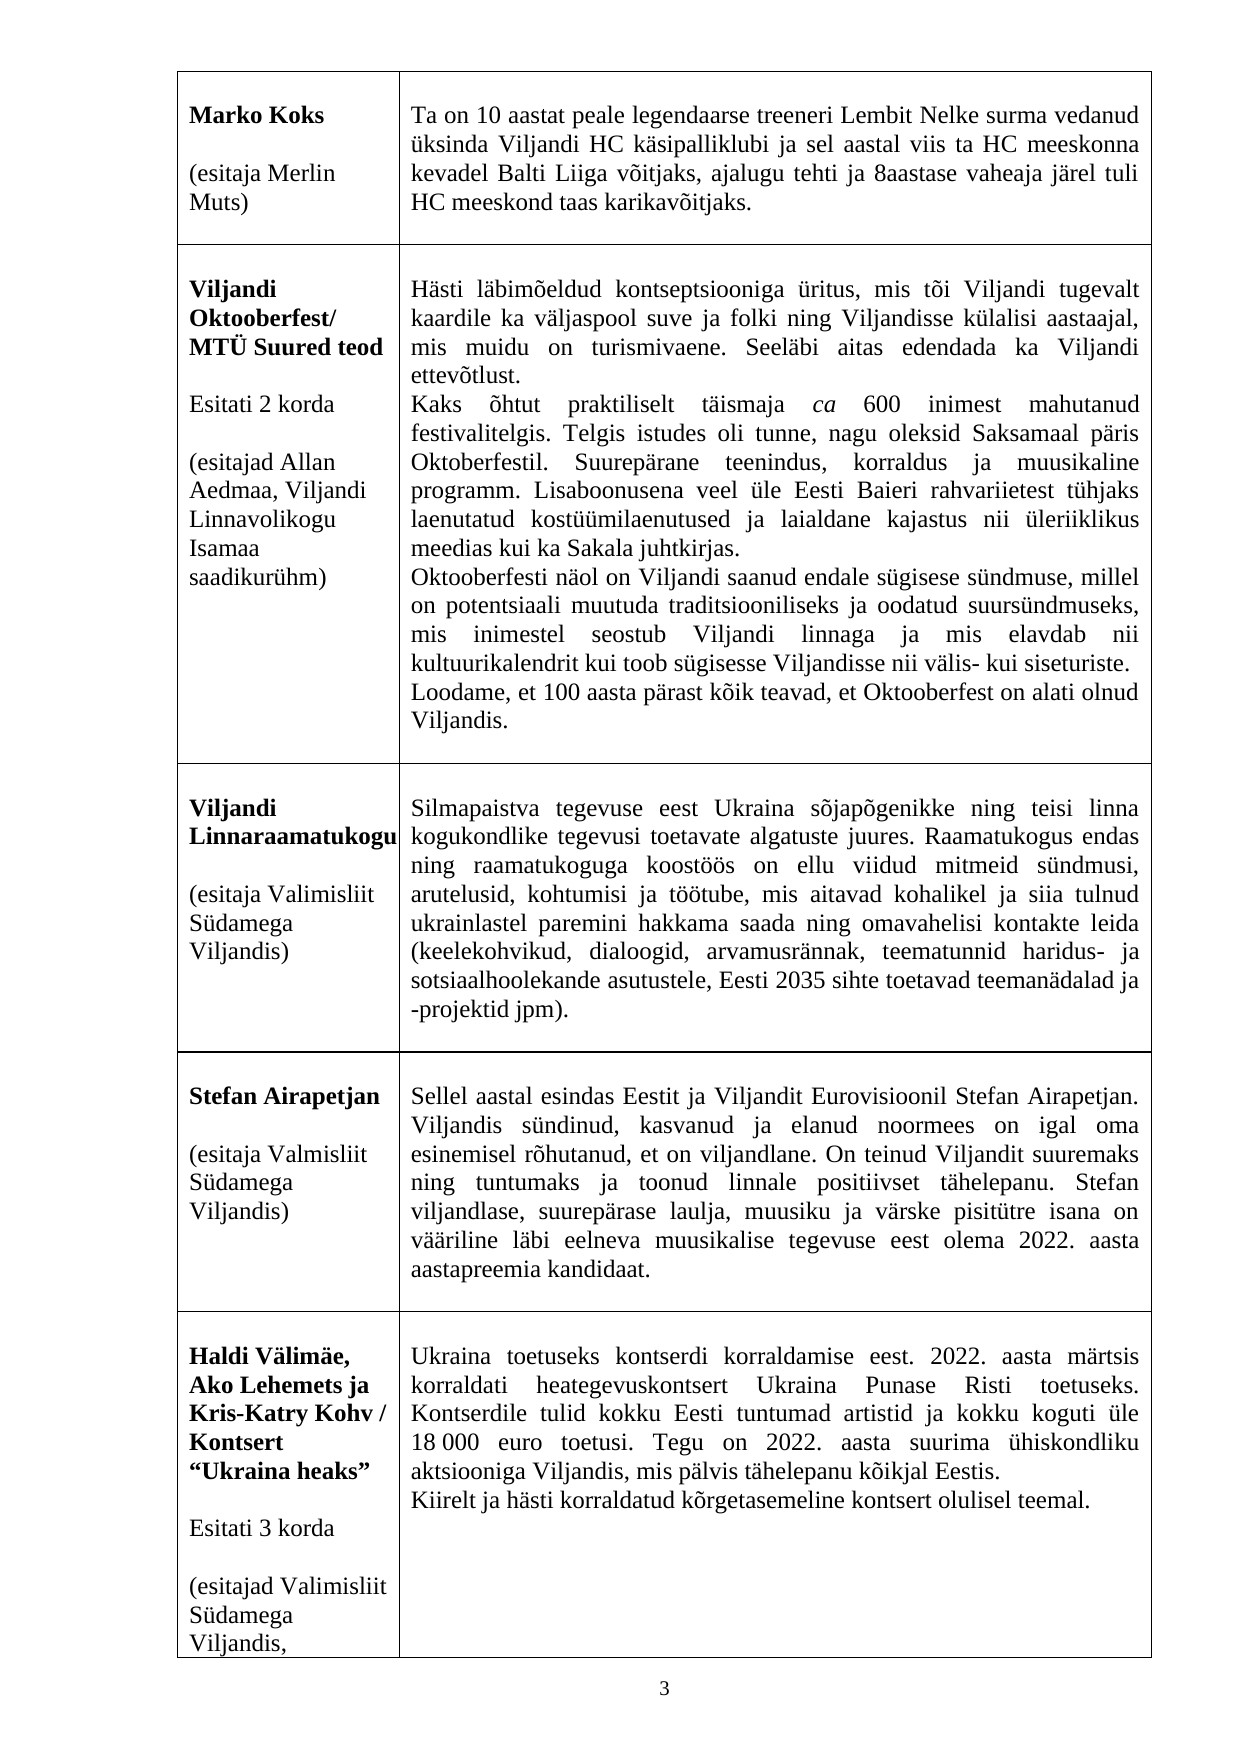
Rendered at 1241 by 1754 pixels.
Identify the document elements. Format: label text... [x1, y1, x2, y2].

table_cell Viljandi Oktooberfest/ MTÜ Suured teod Esitati 2 korda (esitajad Allan Aedmaa, Viljandi Linnavolikogu Isamaa saadikurühm) [178, 245, 399, 763]
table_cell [178, 1312, 399, 1657]
table_cell Marko Koks (esitaja Merlin Muts) [178, 72, 399, 244]
table_cell Hästi läbimõeldud kontseptsiooniga üritus, mis tõi Viljandi tugevalt kaardile ka väljaspool suve ja folki ning Viljandisse külalisi aastaajal, mis muidu on turismivaene. Seeläbi aitas edendada ka Viljandi ettevõtlust. Kaks õhtut praktiliselt täismaja ca 600 inimest mahutanud festivalitelgis. Telgis istudes oli tunne, nagu oleksid Saksamaal päris Oktoberfestil. Suurepärane teenindus, korraldus ja muusikaline programm. Lisaboonusena veel üle Eesti Baieri rahvariietest tühjaks laenutatud kostüümilaenutused ja laialdane kajastus nii üleriiklikus meedias kui ka Sakala juhtkirjas. Oktooberfesti näol on Viljandi saanud endale sügisese sündmuse, millel on potentsiaali muutuda traditsiooniliseks ja oodatud suursündmuseks, mis inimestel seostub Viljandi linnaga ja mis elavdab nii kultuurikalendrit kui toob sügisesse Viljandisse nii välis- kui siseturiste. Loodame, et 100 aasta pärast kõik teavad, et Oktooberfest on alati olnud Viljandis. [400, 245, 1151, 763]
table_cell Stefan Airapetjan (esitaja Valmisliit Südamega Viljandis) [178, 1053, 399, 1311]
table_cell Ta on 10 aastat peale legendaarse treeneri Lembit Nelke surma vedanud üksinda Viljandi HC käsipalliklubi ja sel aastal viis ta HC meeskonna kevadel Balti Liiga võitjaks, ajalugu tehti ja 8aastase vaheaja järel tuli HC meeskond taas karikavõitjaks. [400, 72, 1151, 244]
table_cell Silmapaistva tegevuse eest Ukraina sõjapõgenikke ning teisi linna kogukondlike tegevusi toetavate algatuste juures. Raamatukogus endas ning raamatukoguga koostöös on ellu viidud mitmeid sündmusi, arutelusid, kohtumisi ja töötube, mis aitavad kohalikel ja siia tulnud ukrainlastel paremini hakkama saada ning omavahelisi kontakte leida (keelekohvikud, dialoogid, arvamusrännak, teematunnid haridus- ja sotsiaalhoolekande asutustele, Eesti 2035 sihte toetavad teemanädalad ja -projektid jpm). [400, 764, 1151, 1051]
table_cell Viljandi Linnaraamatukogu (esitaja Valimisliit Südamega Viljandis) [178, 764, 399, 1051]
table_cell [400, 1312, 1151, 1657]
table_cell Sellel aastal esindas Eestit ja Viljandit Eurovisioonil Stefan Airapetjan. Viljandis sündinud, kasvanud ja elanud noormees on igal oma esinemisel rõhutanud, et on viljandlane. On teinud Viljandit suuremaks ning tuntumaks ja toonud linnale positiivset tähelepanu. Stefan viljandlase, suurepärase laulja, muusiku ja värske pisitütre isana on vääriline läbi eelneva muusikalise tegevuse eest olema 2022. aasta aastapreemia kandidaat. [400, 1053, 1151, 1311]
